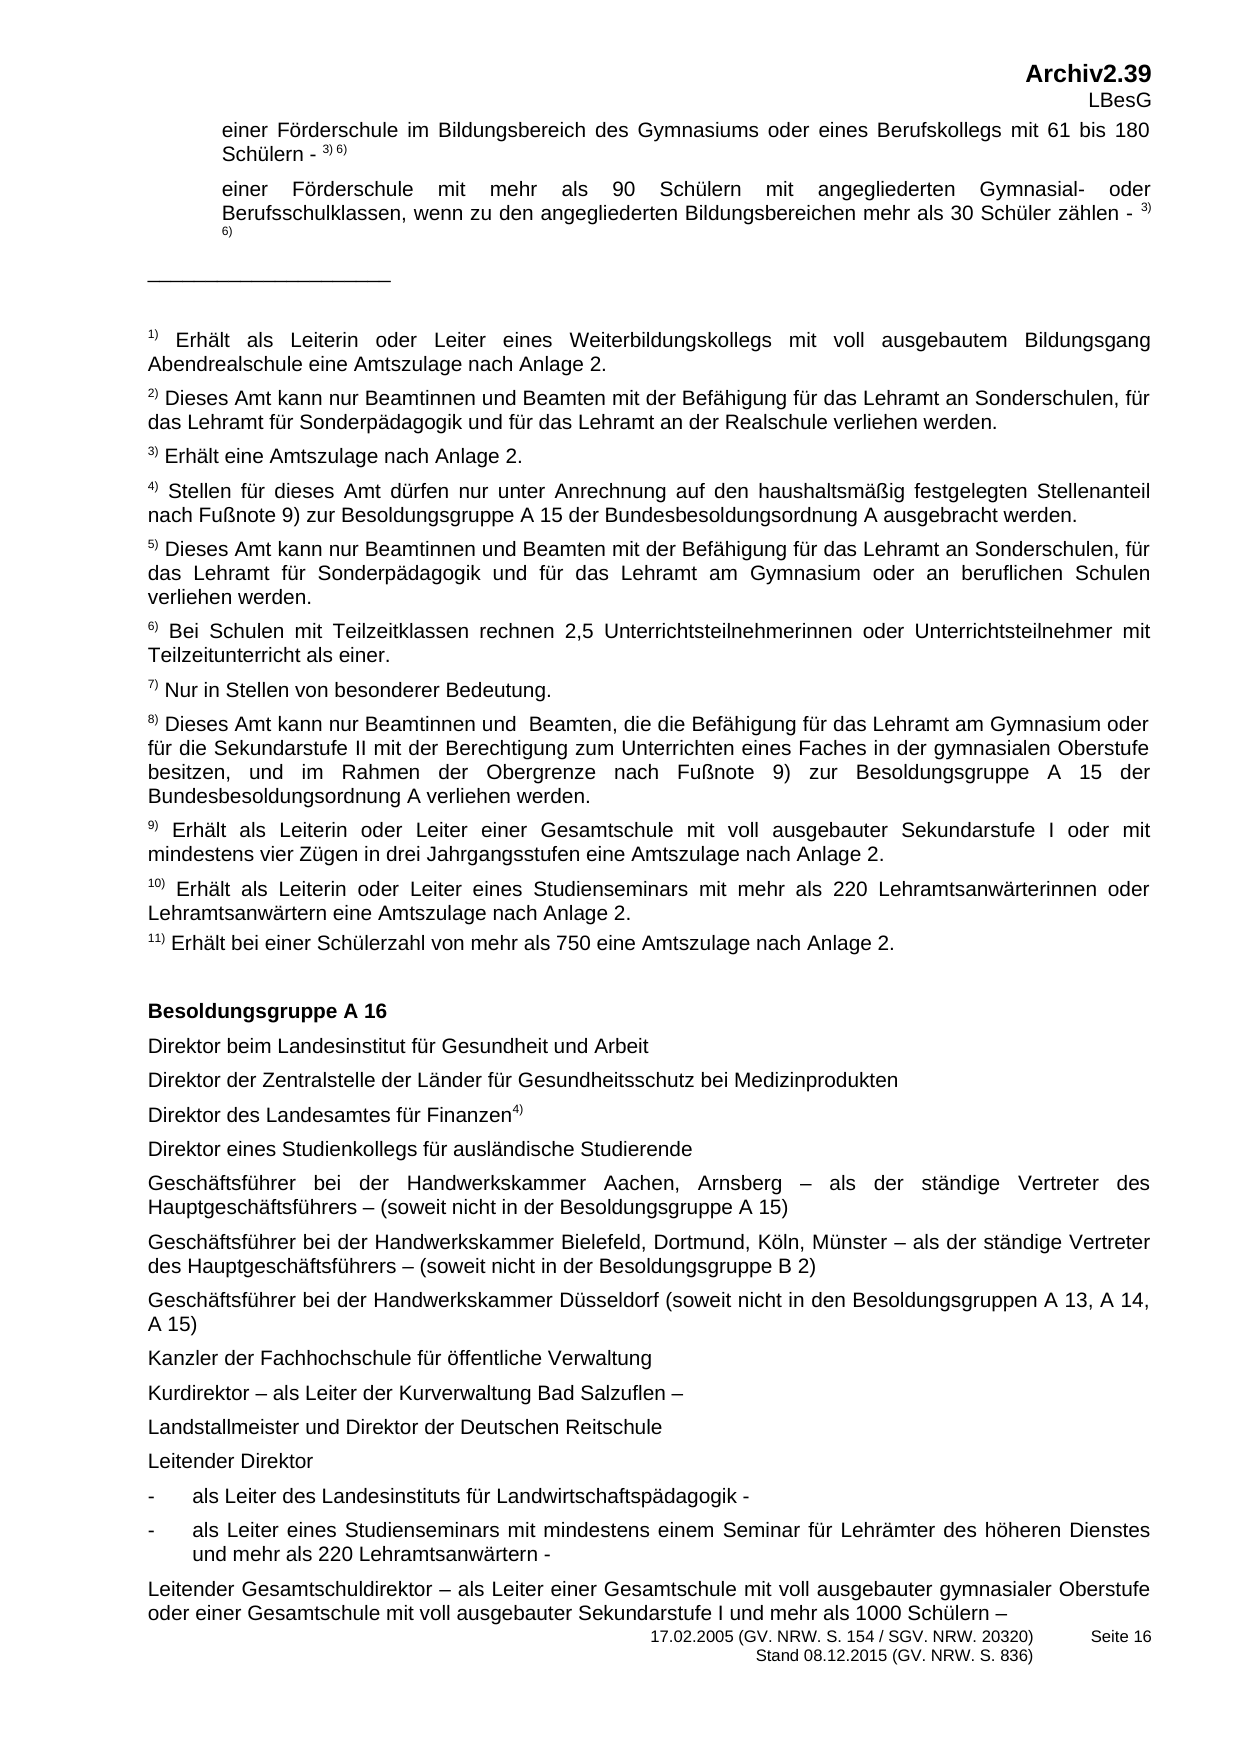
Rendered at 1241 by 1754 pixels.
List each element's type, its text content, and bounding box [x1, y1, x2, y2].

text 8) Dieses Amt kann nur Beamtinnen und Beamten, die die Befähigung für das Lehramt am Gymnasium oder für die Sekundarstufe II mit der Berechtigung zum Unterrichten eines Faches in der gymnasialen Oberstufe besitzen, und im Rahmen der Obergrenze nach Fußnote 9) zur Besoldungsgruppe A 15 der Bundesbesoldungsordnung A verliehen werden. [148, 712, 1152, 808]
text 4) Stellen für dieses Amt dürfen nur unter Anrechnung auf den haushaltsmäßig festgelegten Stellenanteil nach Fußnote 9) zur Besoldungsgruppe A 15 der Bundesbesoldungsordnung A ausgebracht werden. [148, 478, 1152, 526]
text Geschäftsführer bei der Handwerkskammer Düsseldorf (soweit nicht in den Besoldungsgruppen A 13, A 14, A 15) [148, 1288, 1152, 1336]
text Direktor des Landesamtes für Finanzen4) [148, 1102, 1152, 1126]
text einer Förderschule im Bildungsbereich des Gymnasiums oder eines Berufskollegs mit 61 bis 180 Schülern - 3) 6) [222, 118, 1152, 166]
text 1) Erhält als Leiterin oder Leiter eines Weiterbildungskollegs mit voll ausgebautem Bildungsgang Abendrealschule eine Amtszulage nach Anlage 2. [148, 327, 1152, 375]
text Kurdirektor – als Leiter der Kurverwaltung Bad Salzuflen – [148, 1381, 1152, 1404]
text 3) Erhält eine Amtszulage nach Anlage 2. [148, 444, 1152, 468]
text _____________________ [148, 259, 1152, 283]
text Leitender Direktor [148, 1449, 1152, 1473]
text - als Leiter eines Studienseminars mit mindestens einem Seminar für Lehrämter des höheren Dienstes und mehr als 220 Lehramtsanwärtern - [148, 1518, 1152, 1566]
text Direktor der Zentralstelle der Länder für Gesundheitsschutz bei Medizinprodukten [148, 1068, 1152, 1092]
text Direktor eines Studienkollegs für ausländische Studierende [148, 1137, 1152, 1161]
text 2) Dieses Amt kann nur Beamtinnen und Beamten mit der Befähigung für das Lehramt an Sonderschulen, für das Lehramt für Sonderpädagogik und für das Lehramt an der Realschule verliehen werden. [148, 386, 1152, 434]
text Landstallmeister und Direktor der Deutschen Reitschule [148, 1415, 1152, 1439]
text 5) Dieses Amt kann nur Beamtinnen und Beamten mit der Befähigung für das Lehramt an Sonderschulen, für das Lehramt für Sonderpädagogik und für das Lehramt am Gymnasium oder an beruflichen Schulen verliehen werden. [148, 537, 1152, 609]
text Geschäftsführer bei der Handwerkskammer Aachen, Arnsberg – als der ständige Vertreter des Hauptgeschäftsführers – (soweit nicht in der Besoldungsgruppe A 15) [148, 1171, 1152, 1219]
text Direktor beim Landesinstitut für Gesundheit und Arbeit [148, 1034, 1152, 1058]
text Geschäftsführer bei der Handwerkskammer Bielefeld, Dortmund, Köln, Münster – als der ständige Vertreter des Hauptgeschäftsführers – (soweit nicht in der Besoldungsgruppe B 2) [148, 1229, 1152, 1277]
text Leitender Gesamtschuldirektor – als Leiter einer Gesamtschule mit voll ausgebauter gymnasialer Oberstufe oder einer Gesamtschule mit voll ausgebauter Sekundarstufe I und mehr als 1000 Schülern – [148, 1576, 1152, 1624]
text Besoldungsgruppe A 16 [148, 999, 1152, 1023]
text 9) Erhält als Leiterin oder Leiter einer Gesamtschule mit voll ausgebauter Sekundarstufe I oder mit mindestens vier Zügen in drei Jahrgangsstufen eine Amtszulage nach Anlage 2. [148, 818, 1152, 866]
text - als Leiter des Landesinstituts für Landwirtschaftspädagogik - [148, 1484, 1152, 1508]
text Kanzler der Fachhochschule für öffentliche Verwaltung [148, 1346, 1152, 1370]
text einer Förderschule mit mehr als 90 Schülern mit angegliederten Gymnasial- oder Berufsschulklassen, wenn zu den angegliederten Bildungsbereichen mehr als 30 Schüler zählen - 3) 6) [222, 176, 1152, 248]
text 11) Erhält bei einer Schülerzahl von mehr als 750 eine Amtszulage nach Anlage 2. [148, 931, 1152, 954]
text 10) Erhält als Leiterin oder Leiter eines Studienseminars mit mehr als 220 Lehramtsanwärterinnen oder Lehramtsanwärtern eine Amtszulage nach Anlage 2. [148, 876, 1152, 924]
text 7) Nur in Stellen von besonderer Bedeutung. [148, 677, 1152, 701]
text 6) Bei Schulen mit Teilzeitklassen rechnen 2,5 Unterrichtsteilnehmerinnen oder Unterrichtsteilnehmer mit Teilzeitunterricht als einer. [148, 619, 1152, 667]
